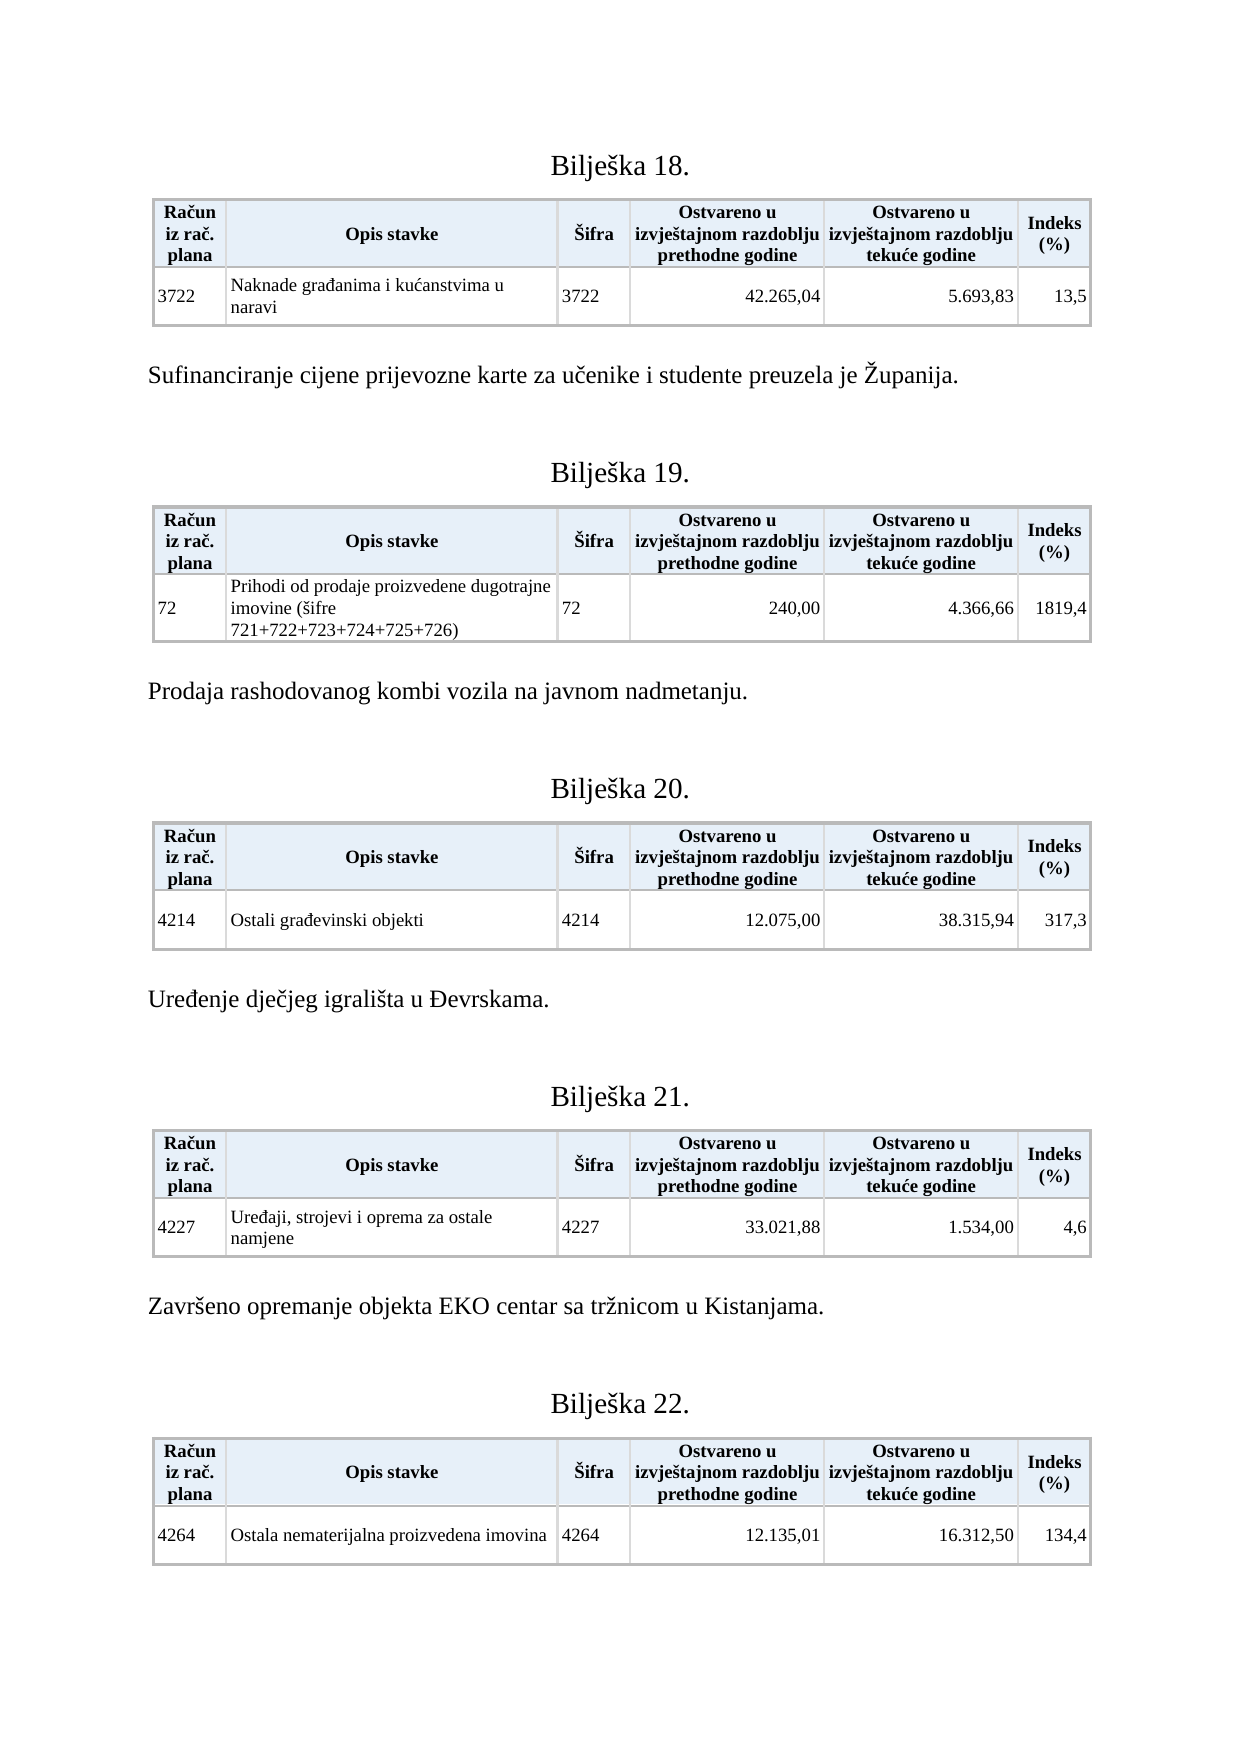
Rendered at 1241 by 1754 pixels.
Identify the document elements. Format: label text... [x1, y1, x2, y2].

table_cell 4227 [155, 1199, 225, 1255]
table_header Ostvareno u izvještajnom razdoblju tekuće godine [825, 1132, 1017, 1197]
table_cell 12.135,01 [631, 1507, 823, 1563]
table_cell Ostali građevinski objekti [227, 891, 556, 948]
table_header Ostvareno u izvještajnom razdoblju prethodne godine [631, 509, 823, 573]
table_cell 4214 [155, 891, 225, 948]
table_header Račun iz rač. plana [155, 825, 225, 889]
table_header Opis stavke [227, 201, 556, 266]
table_cell 5.693,83 [825, 268, 1017, 324]
table_cell Prihodi od prodaje proizvedene dugotrajne imovine (šifre 721+722+723+724+725+726) [227, 575, 556, 640]
table_cell 1.534,00 [825, 1199, 1017, 1255]
table_cell 33.021,88 [631, 1199, 823, 1255]
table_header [825, 1440, 1017, 1504]
table_header Šifra [559, 825, 629, 889]
table_cell 4214 [559, 891, 629, 948]
table_header Račun iz rač. plana [155, 1132, 225, 1197]
table_header Ostvareno u izvještajnom razdoblju prethodne godine [631, 1132, 823, 1197]
table_header Ostvareno u izvještajnom razdoblju tekuće godine [825, 201, 1017, 266]
text Bilješka 20. [148, 771, 1093, 805]
table_cell 16.312,50 [825, 1507, 1017, 1563]
text Bilješka 19. [148, 455, 1093, 489]
table_cell 12.075,00 [631, 891, 823, 948]
text Završeno opremanje objekta EKO centar sa tržnicom u Kistanjama. [148, 1291, 1093, 1320]
table_cell 4,6 [1019, 1199, 1089, 1255]
text Bilješka 18. [148, 148, 1093, 181]
table_cell 4227 [559, 1199, 629, 1255]
table_cell 3722 [559, 268, 629, 324]
table_header Ostvareno u izvještajnom razdoblju tekuće godine [825, 825, 1017, 889]
table_header Račun iz rač. plana [155, 201, 225, 266]
table_cell 72 [155, 575, 225, 640]
table_header Šifra [559, 509, 629, 573]
table_header Ostvareno u izvještajnom razdoblju tekuće godine [825, 509, 1017, 573]
table_cell 13,5 [1019, 268, 1089, 324]
text Uređenje dječjeg igrališta u Đevrskama. [148, 984, 1093, 1012]
table_cell 4.366,66 [825, 575, 1017, 640]
table_cell Uređaji, strojevi i oprema za ostale namjene [227, 1199, 556, 1255]
table_header Šifra [559, 1132, 629, 1197]
table_header Indeks (%) [1019, 1440, 1089, 1504]
table_header Šifra [559, 1440, 629, 1504]
table_header Indeks (%) [1019, 201, 1089, 266]
table_cell 42.265,04 [631, 268, 823, 324]
table_header Opis stavke [227, 825, 556, 889]
table_header Ostvareno u izvještajnom razdoblju prethodne godine [631, 201, 823, 266]
table_header Račun iz rač. plana [155, 509, 225, 573]
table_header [631, 1440, 823, 1504]
table_header Opis stavke [227, 509, 556, 573]
table_header Šifra [559, 201, 629, 266]
table_cell 317,3 [1019, 891, 1089, 948]
table_header Opis stavke [227, 1132, 556, 1197]
text Prodaja rashodovanog kombi vozila na javnom nadmetanju. [148, 676, 1093, 705]
table_cell 72 [559, 575, 629, 640]
text Bilješka 22. [148, 1386, 1093, 1420]
table_cell 4264 [559, 1507, 629, 1563]
text Bilješka 21. [148, 1079, 1093, 1112]
text Sufinanciranje cijene prijevozne karte za učenike i studente preuzela je Županija. [148, 360, 1093, 389]
table_header Indeks (%) [1019, 509, 1089, 573]
table_cell 134,4 [1019, 1507, 1089, 1563]
table_header Opis stavke [227, 1440, 556, 1504]
table_cell Ostala nematerijalna proizvedena imovina [227, 1507, 556, 1563]
table_header Ostvareno u izvještajnom razdoblju prethodne godine [631, 825, 823, 889]
table_cell 38.315,94 [825, 891, 1017, 948]
table_header Indeks (%) [1019, 825, 1089, 889]
table_cell 240,00 [631, 575, 823, 640]
table_header Indeks (%) [1019, 1132, 1089, 1197]
table_cell Naknade građanima i kućanstvima u naravi [227, 268, 556, 324]
table_header Račun iz rač. plana [155, 1440, 225, 1504]
table_cell 1819,4 [1019, 575, 1089, 640]
table_cell 4264 [155, 1507, 225, 1563]
table_cell 3722 [155, 268, 225, 324]
